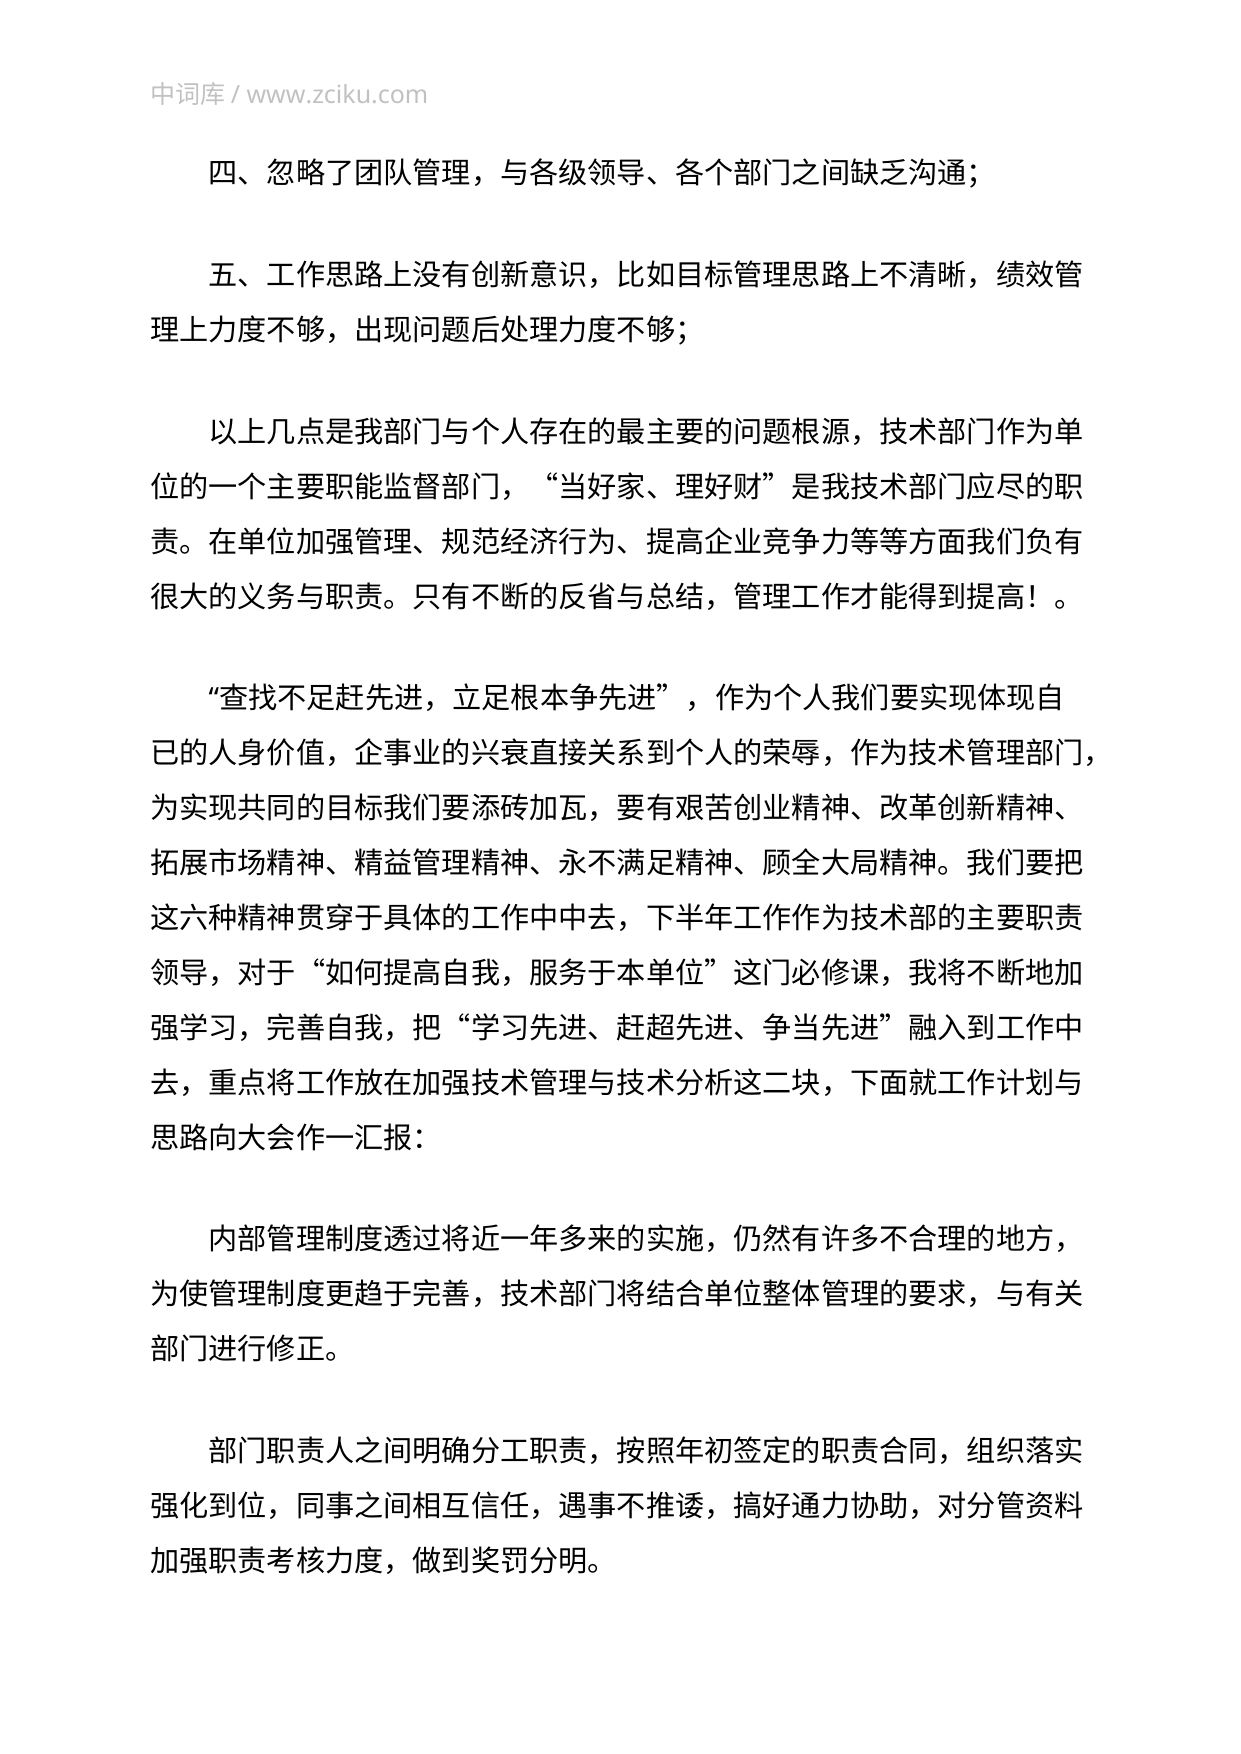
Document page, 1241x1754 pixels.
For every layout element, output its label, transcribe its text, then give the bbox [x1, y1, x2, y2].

text “查找不足赶先进，立足根本争先进”，作为个人我们要实现体现自已的人身价值，企事业的兴衰直接关系到个人的荣辱，作为技术管理部门，为实现共同的目标我们要添砖加瓦，要有艰苦创业精神、改革创新精神、拓展市场精神、精益管理精神、永不满足精神、顾全大局精神。我们要把这六种精神贯穿于具体的工作中中去，下半年工作作为技术部的主要职责领导，对于“如何提高自我，服务于本单位”这门必修课，我将不断地加强学习，完善自我，把“学习先进、赶超先进、争当先进”融入到工作中去，重点将工作放在加强技术管理与技术分析这二块，下面就工作计划与思路向大会作一汇报： [150, 675, 1090, 1156]
text 四、忽略了团队管理，与各级领导、各个部门之间缺乏沟通； [150, 150, 1090, 192]
text 五、工作思路上没有创新意识，比如目标管理思路上不清晰，绩效管理上力度不够，出现问题后处理力度不够； [150, 252, 1090, 349]
text 部门职责人之间明确分工职责，按照年初签定的职责合同，组织落实强化到位，同事之间相互信任，遇事不推诿，搞好通力协助，对分管资料加强职责考核力度，做到奖罚分明。 [150, 1427, 1090, 1579]
text 内部管理制度透过将近一年多来的实施，仍然有许多不合理的地方，为使管理制度更趋于完善，技术部门将结合单位整体管理的要求，与有关部门进行修正。 [150, 1216, 1090, 1368]
text 以上几点是我部门与个人存在的最主要的问题根源，技术部门作为单位的一个主要职能监督部门，“当好家、理好财”是我技术部门应尽的职责。在单位加强管理、规范经济行为、提高企业竞争力等等方面我们负有很大的义务与职责。只有不断的反省与总结，管理工作才能得到提高！。 [150, 408, 1090, 615]
